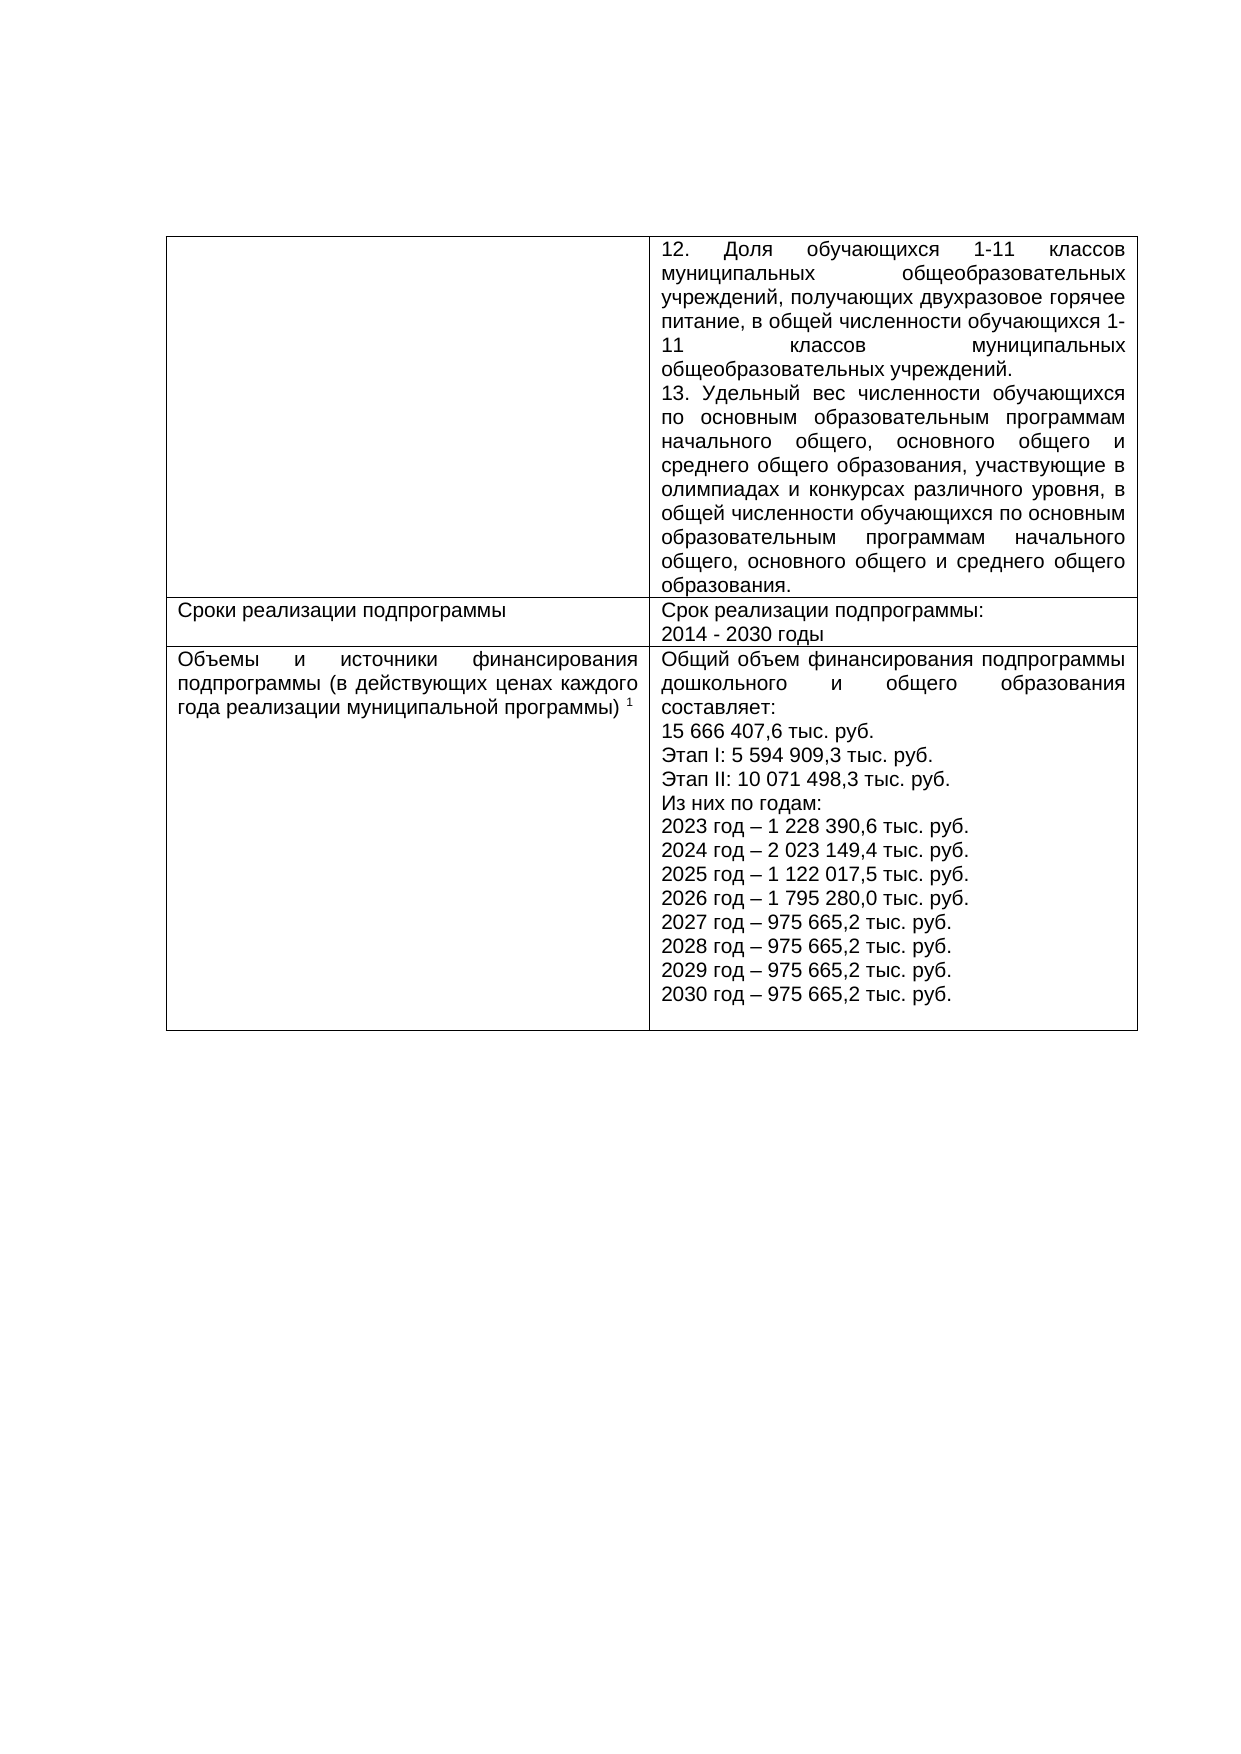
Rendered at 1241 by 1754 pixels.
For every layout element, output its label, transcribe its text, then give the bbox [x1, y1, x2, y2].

table_cell Сроки реализации подпрограммы [167, 598, 649, 646]
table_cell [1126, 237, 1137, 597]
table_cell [167, 237, 649, 597]
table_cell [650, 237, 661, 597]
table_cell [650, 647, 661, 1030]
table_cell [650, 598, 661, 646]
table_cell Объемы и источники финансирования подпрограммы (в действующих ценах каждого года реализации муниципальной программы) 1 [167, 647, 649, 1030]
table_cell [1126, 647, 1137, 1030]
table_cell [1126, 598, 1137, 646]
